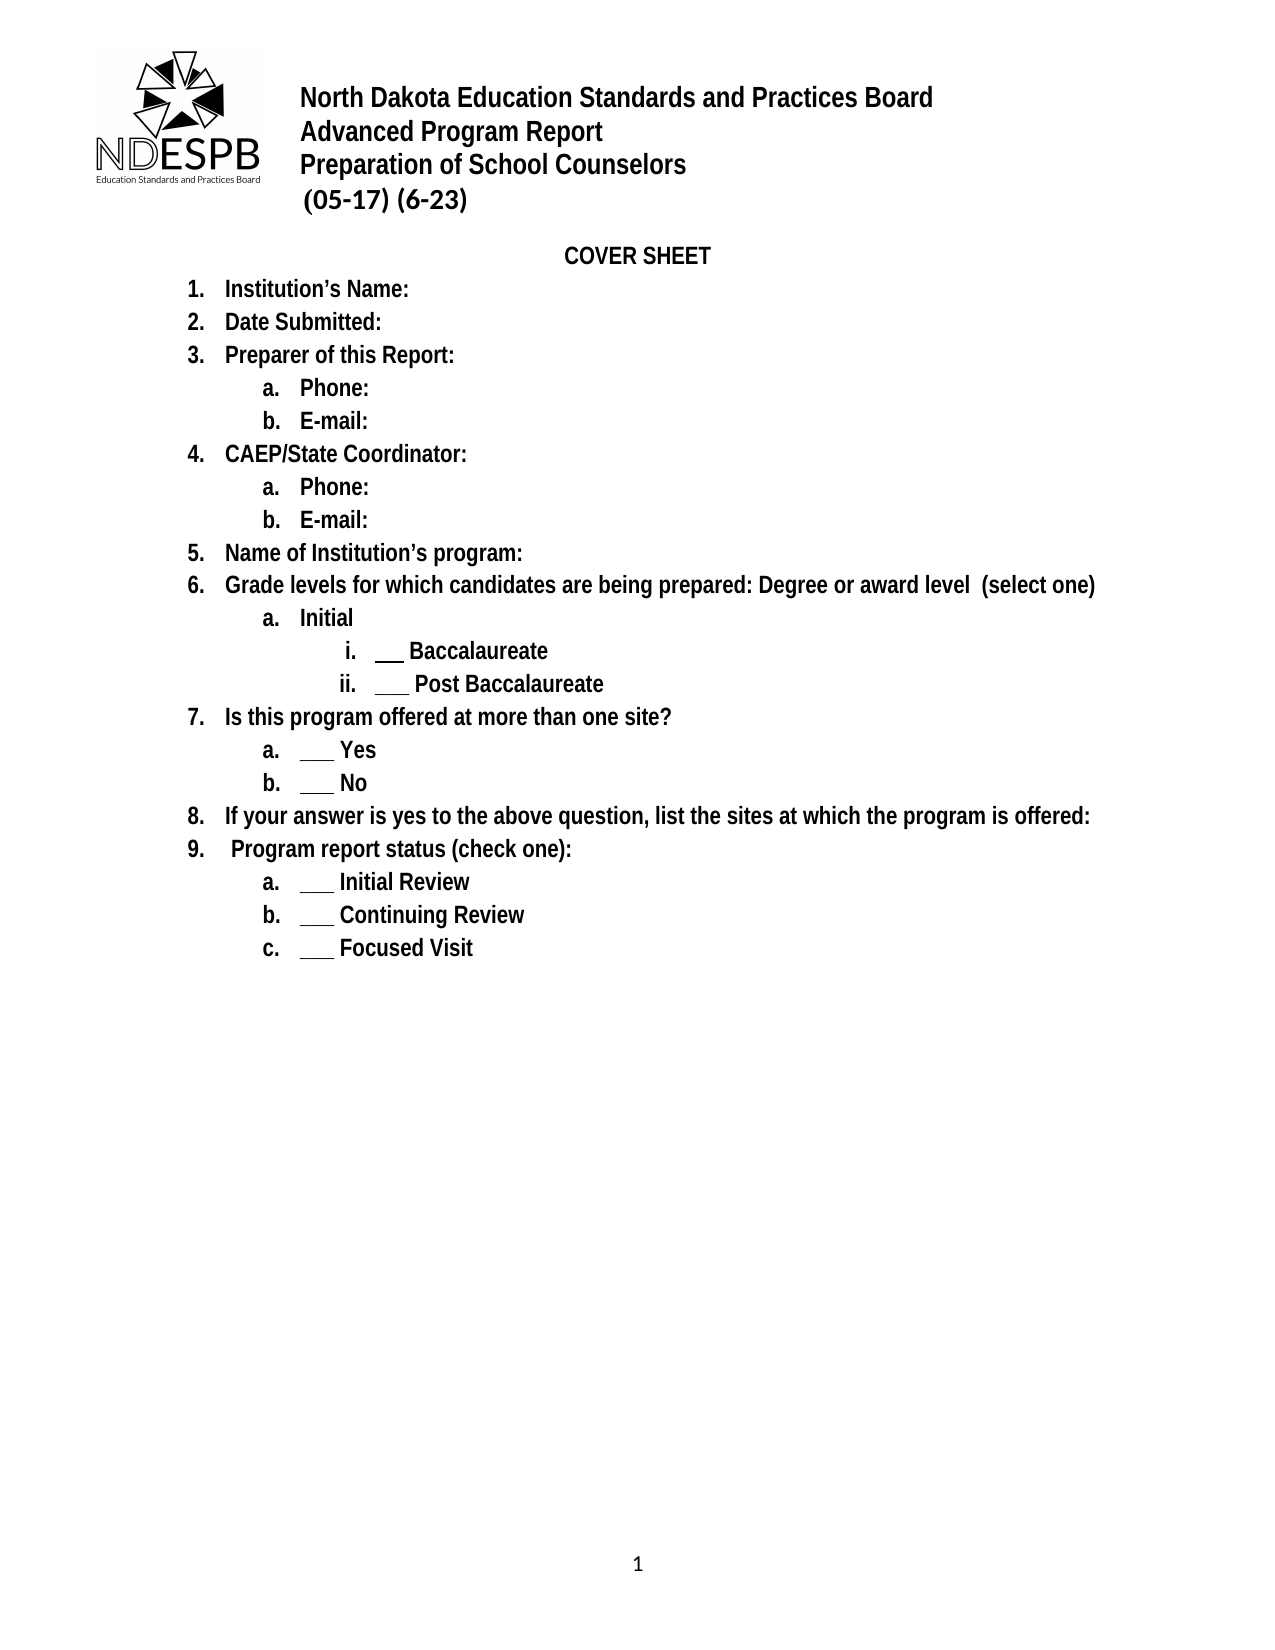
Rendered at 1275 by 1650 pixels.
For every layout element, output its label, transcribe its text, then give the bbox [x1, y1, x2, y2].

list Institution’s Name: [187, 274, 1125, 303]
picture [95, 48, 264, 188]
list Baccalaureate [356, 636, 1125, 665]
list Name of Institution’s program: [187, 537, 1125, 566]
list Date Submitted: [187, 307, 1125, 336]
list E-mail: [262, 504, 1125, 533]
list Program report status (check one): [187, 834, 1125, 862]
list If your answer is yes to the above question, list the sites at which the program is offered: [187, 801, 1125, 829]
list Is this program offered at more than one site? [187, 702, 1125, 731]
list ___ Focused Visit [262, 932, 1125, 961]
list ___ Initial Review [262, 867, 1125, 895]
list ___ Continuing Review [262, 899, 1125, 928]
list Phone: [262, 472, 1125, 500]
list Grade levels for which candidates are being prepared: Degree or award level (select one) [187, 570, 1125, 599]
list ___ Yes [262, 735, 1125, 764]
list Initial [262, 603, 1125, 632]
list CAEP/State Coordinator: [187, 439, 1125, 467]
list Phone: [262, 373, 1125, 402]
list E-mail: [262, 406, 1125, 434]
list ___ Post Baccalaureate [356, 669, 1125, 698]
list Preparer of this Report: [187, 340, 1125, 369]
list No [262, 768, 1125, 797]
text COVER SHEET [150, 241, 1125, 270]
